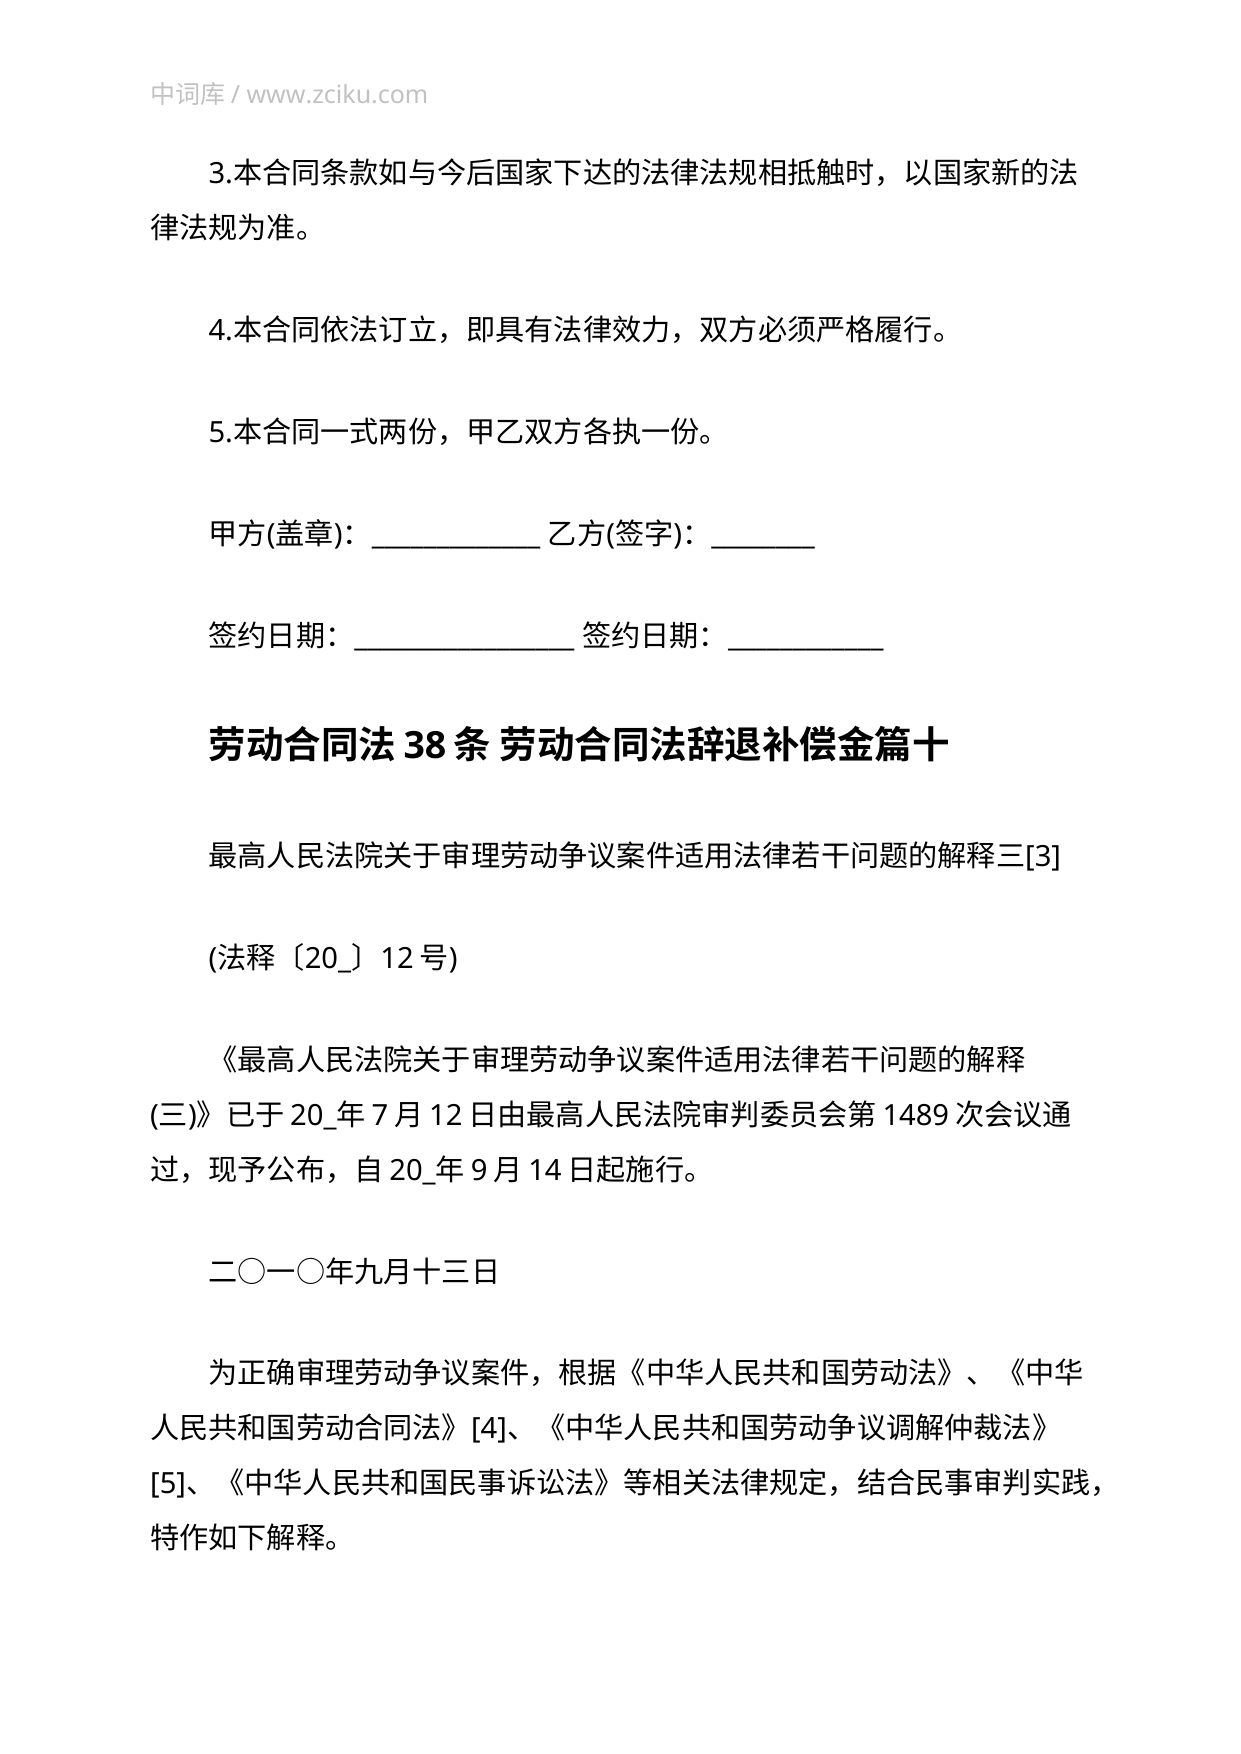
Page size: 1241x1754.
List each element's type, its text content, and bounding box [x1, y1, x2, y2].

text 3.本合同条款如与今后国家下达的法律法规相抵触时，以国家新的法律法规为准。 [150, 150, 1090, 247]
text 最高人民法院关于审理劳动争议案件适用法律若干问题的解释三[3] [150, 832, 1090, 875]
text 签约日期：_________________ 签约日期：____________ [150, 613, 1090, 655]
text (法释〔20_〕12号) [150, 934, 1090, 977]
text 劳动合同法38条 劳动合同法辞退补偿金篇十 [150, 715, 1090, 769]
text 为正确审理劳动争议案件，根据《中华人民共和国劳动法》、《中华人民共和国劳动合同法》[4]、《中华人民共和国劳动争议调解仲裁法》[5]、《中华人民共和国民事诉讼法》等相关法律规定，结合民事审判实践，特作如下解释。 [150, 1350, 1090, 1557]
text 5.本合同一式两份，甲乙双方各执一份。 [150, 409, 1090, 451]
text 《最高人民法院关于审理劳动争议案件适用法律若干问题的解释(三)》已于20_年7月12日由最高人民法院审判委员会第1489次会议通过，现予公布，自20_年9月14日起施行。 [150, 1036, 1090, 1188]
text 二○一○年九月十三日 [150, 1248, 1090, 1290]
text 甲方(盖章)：_____________ 乙方(签字)：________ [150, 511, 1090, 553]
text 4.本合同依法订立，即具有法律效力，双方必须严格履行。 [150, 307, 1090, 349]
